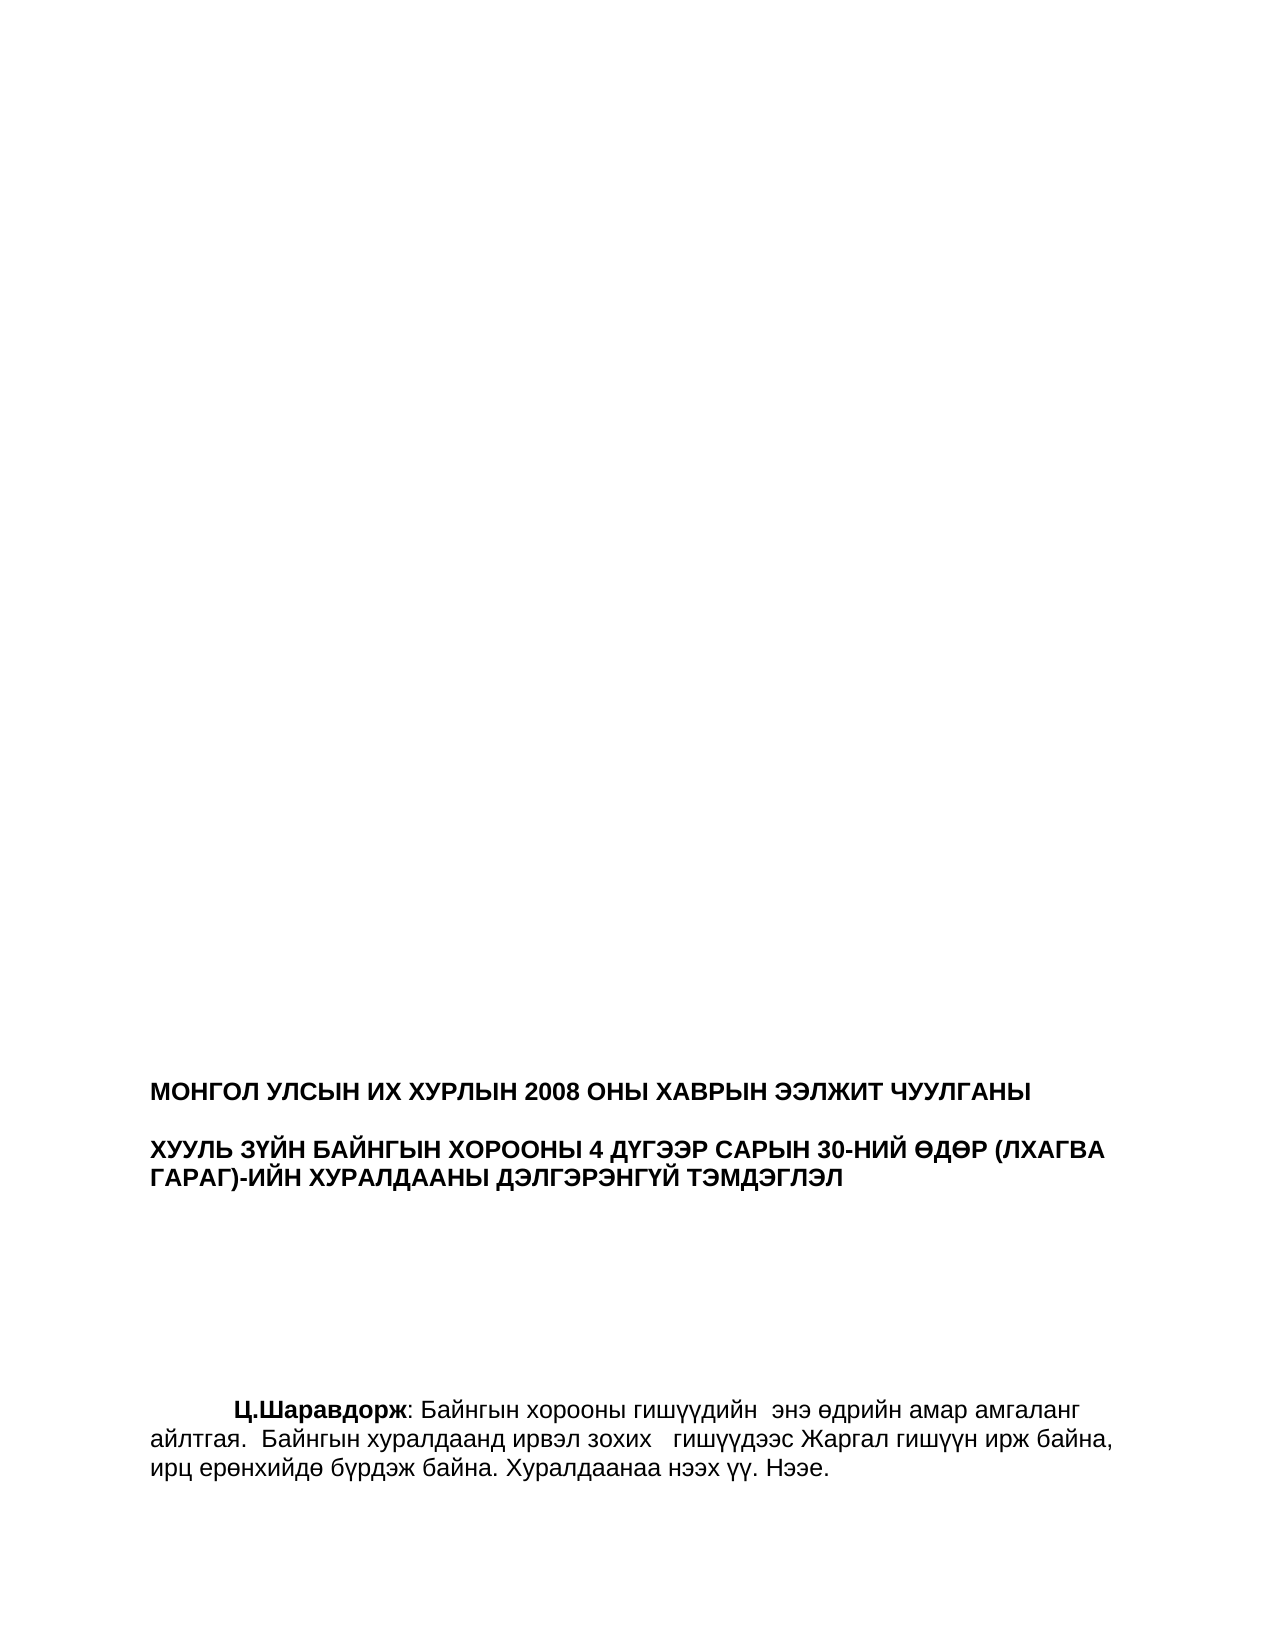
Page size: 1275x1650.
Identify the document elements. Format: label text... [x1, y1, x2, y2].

text ХУУЛЬ ЗҮЙН БАЙНГЫН ХОРООНЫ 4 ДҮГЭЭР САРЫН 30-НИЙ ӨДӨР (ЛХАГВА ГАРАГ)-ИЙН ХУРАЛДААНЫ ДЭЛГЭРЭНГҮЙ ТЭМДЭГЛЭЛ [150, 1134, 1125, 1192]
text Ц.Шаравдорж: Байнгын хорооны гишүүдийн энэ өдрийн амар амгаланг айлтгая. Байнгын хуралдаанд ирвэл зохих гишүүдээс Жаргал гишүүн ирж байна, ирц ерөнхийдө бүрдэж байна. Хуралдаанаа нээх үү. Нээе. [150, 1395, 1125, 1481]
text МОНГОЛ УЛСЫН ИХ ХУРЛЫН 2008 ОНЫ ХАВРЫН ЭЭЛЖИТ ЧУУЛГАНЫ [150, 1077, 1125, 1105]
